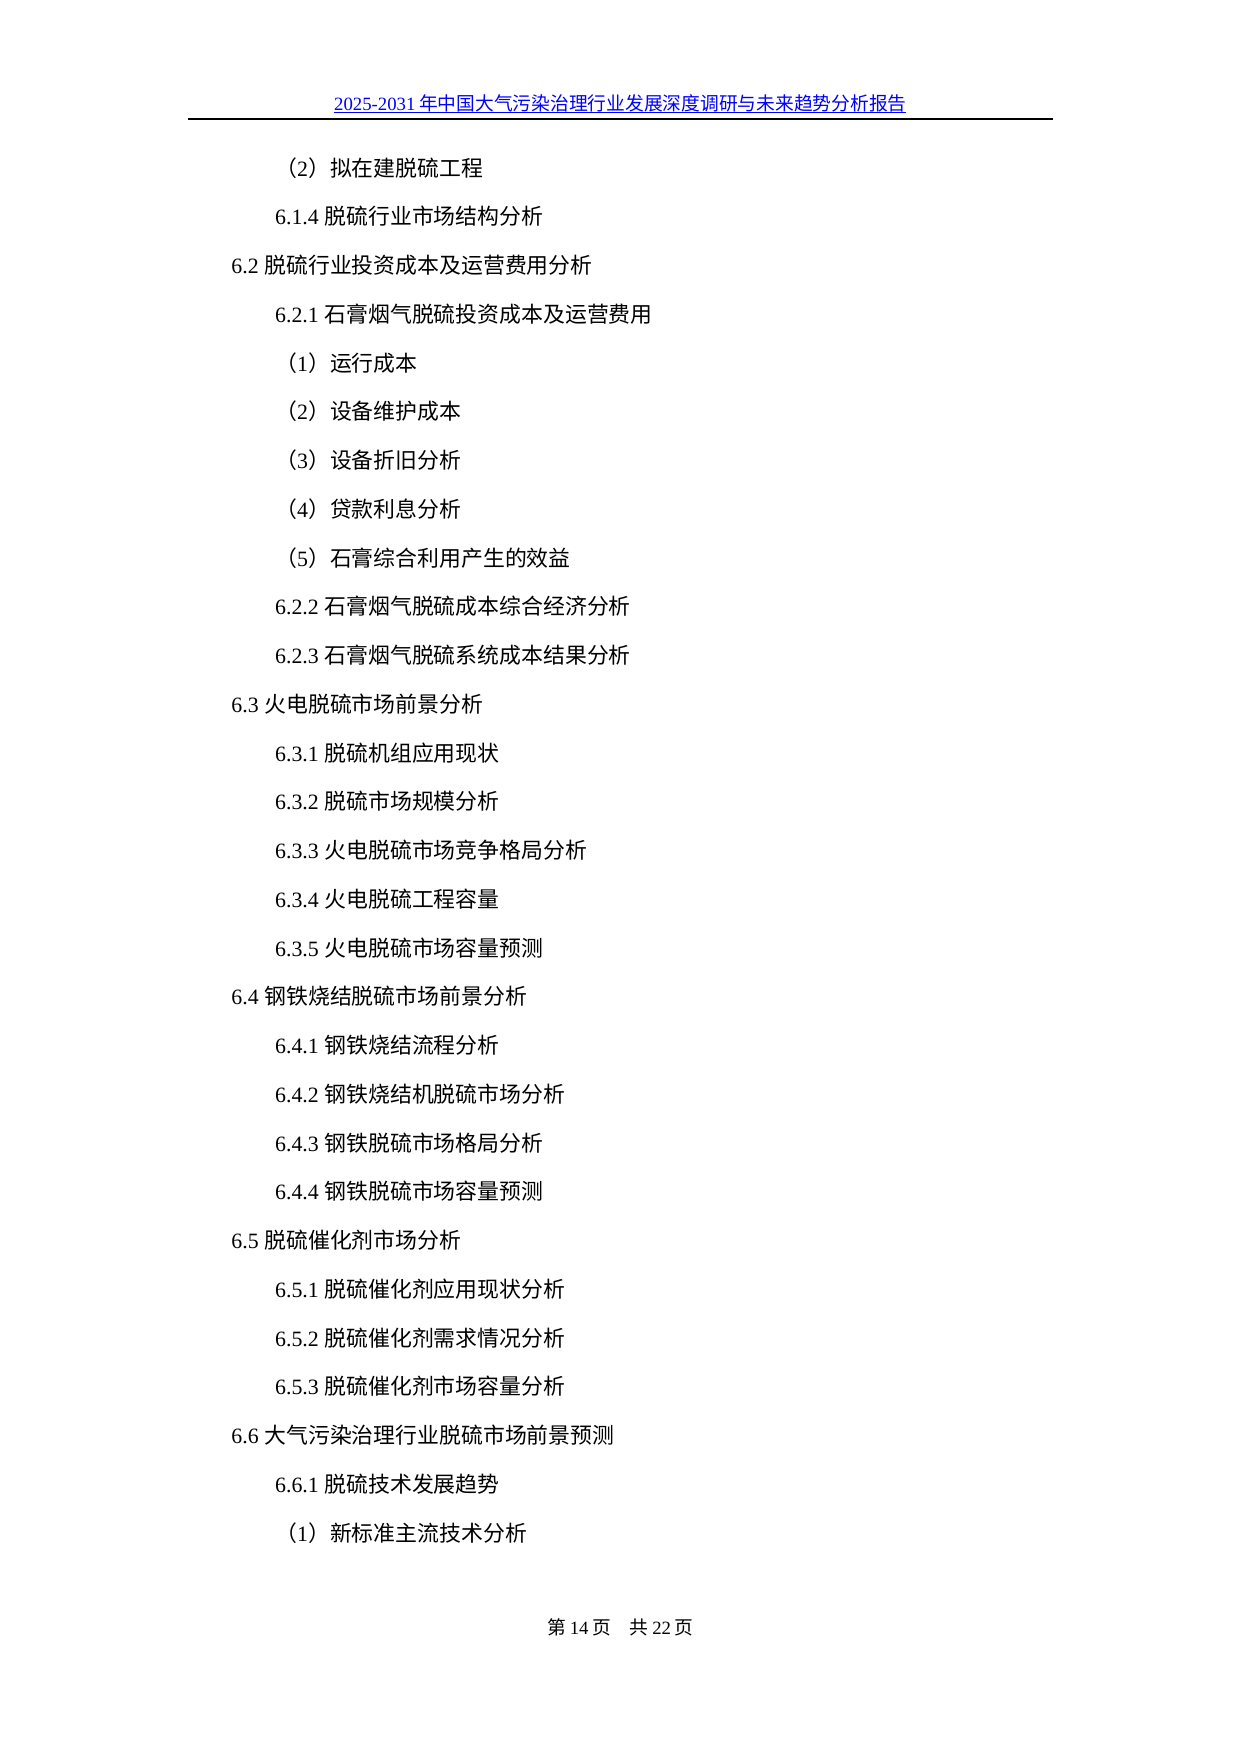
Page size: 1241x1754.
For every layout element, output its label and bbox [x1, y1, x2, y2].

text [187, 150, 1053, 1548]
